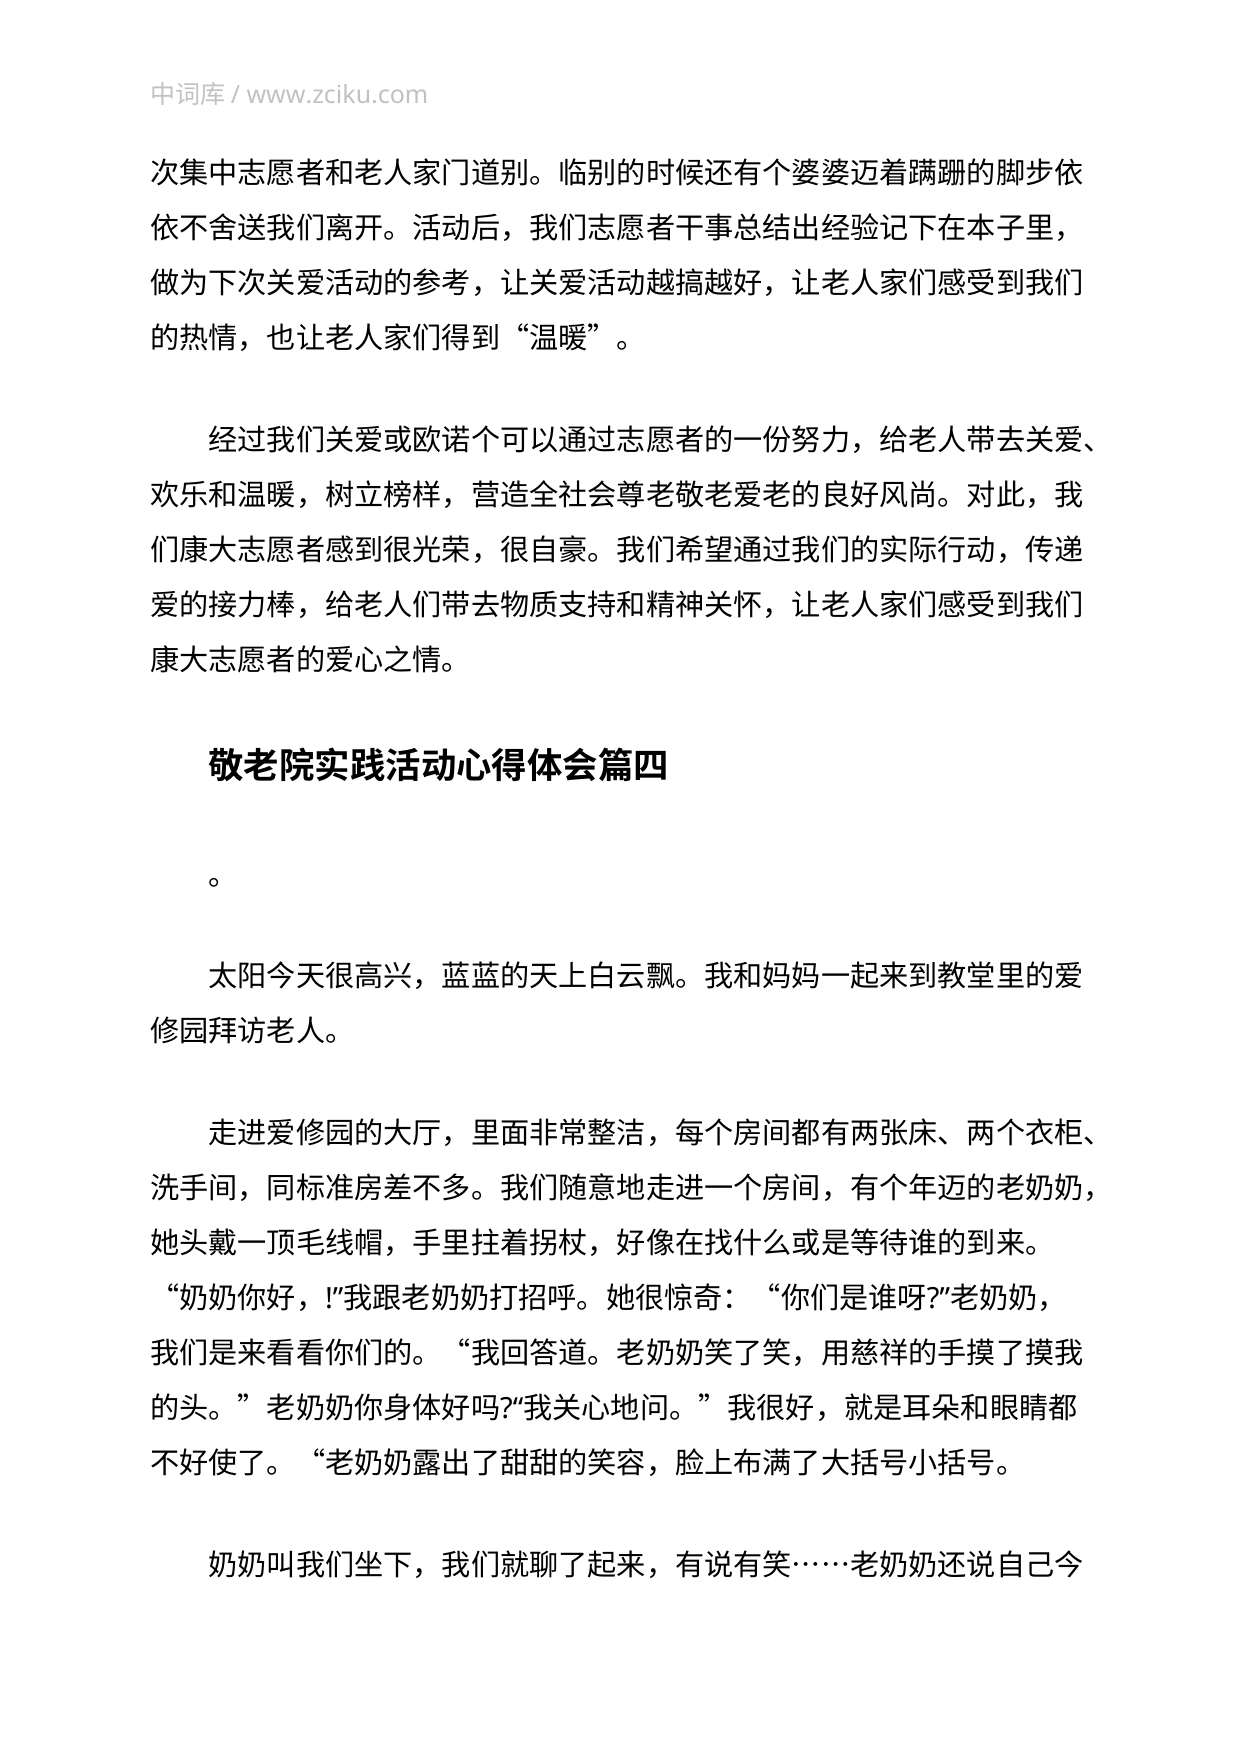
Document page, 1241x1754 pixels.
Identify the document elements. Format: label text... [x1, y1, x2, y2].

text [150, 150, 1090, 357]
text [150, 1541, 1090, 1583]
text 走进爱修园的大厅，里面非常整洁，每个房间都有两张床、两个衣柜、洗手间，同标准房差不多。我们随意地走进一个房间，有个年迈的老奶奶，她头戴一顶毛线帽，手里拄着拐杖，好像在找什么或是等待谁的到来。“奶奶你好，!”我跟老奶奶打招呼。她很惊奇：“你们是谁呀?”老奶奶，我们是来看看你们的。“我回答道。老奶奶笑了笑，用慈祥的手摸了摸我的头。”老奶奶你身体好吗?“我关心地问。”我很好，就是耳朵和眼睛都不好使了。“老奶奶露出了甜甜的笑容，脸上布满了大括号小括号。 [150, 1110, 1090, 1482]
text 。 [150, 851, 1090, 893]
text 太阳今天很高兴，蓝蓝的天上白云飘。我和妈妈一起来到教堂里的爱修园拜访老人。 [150, 953, 1090, 1050]
text 敬老院实践活动心得体会篇四 [150, 738, 1090, 789]
text 经过我们关爱或欧诺个可以通过志愿者的一份努力，给老人带去关爱、欢乐和温暖，树立榜样，营造全社会尊老敬老爱老的良好风尚。对此，我们康大志愿者感到很光荣，很自豪。我们希望通过我们的实际行动，传递爱的接力棒，给老人们带去物质支持和精神关怀，让老人家们感受到我们康大志愿者的爱心之情。 [150, 416, 1090, 678]
